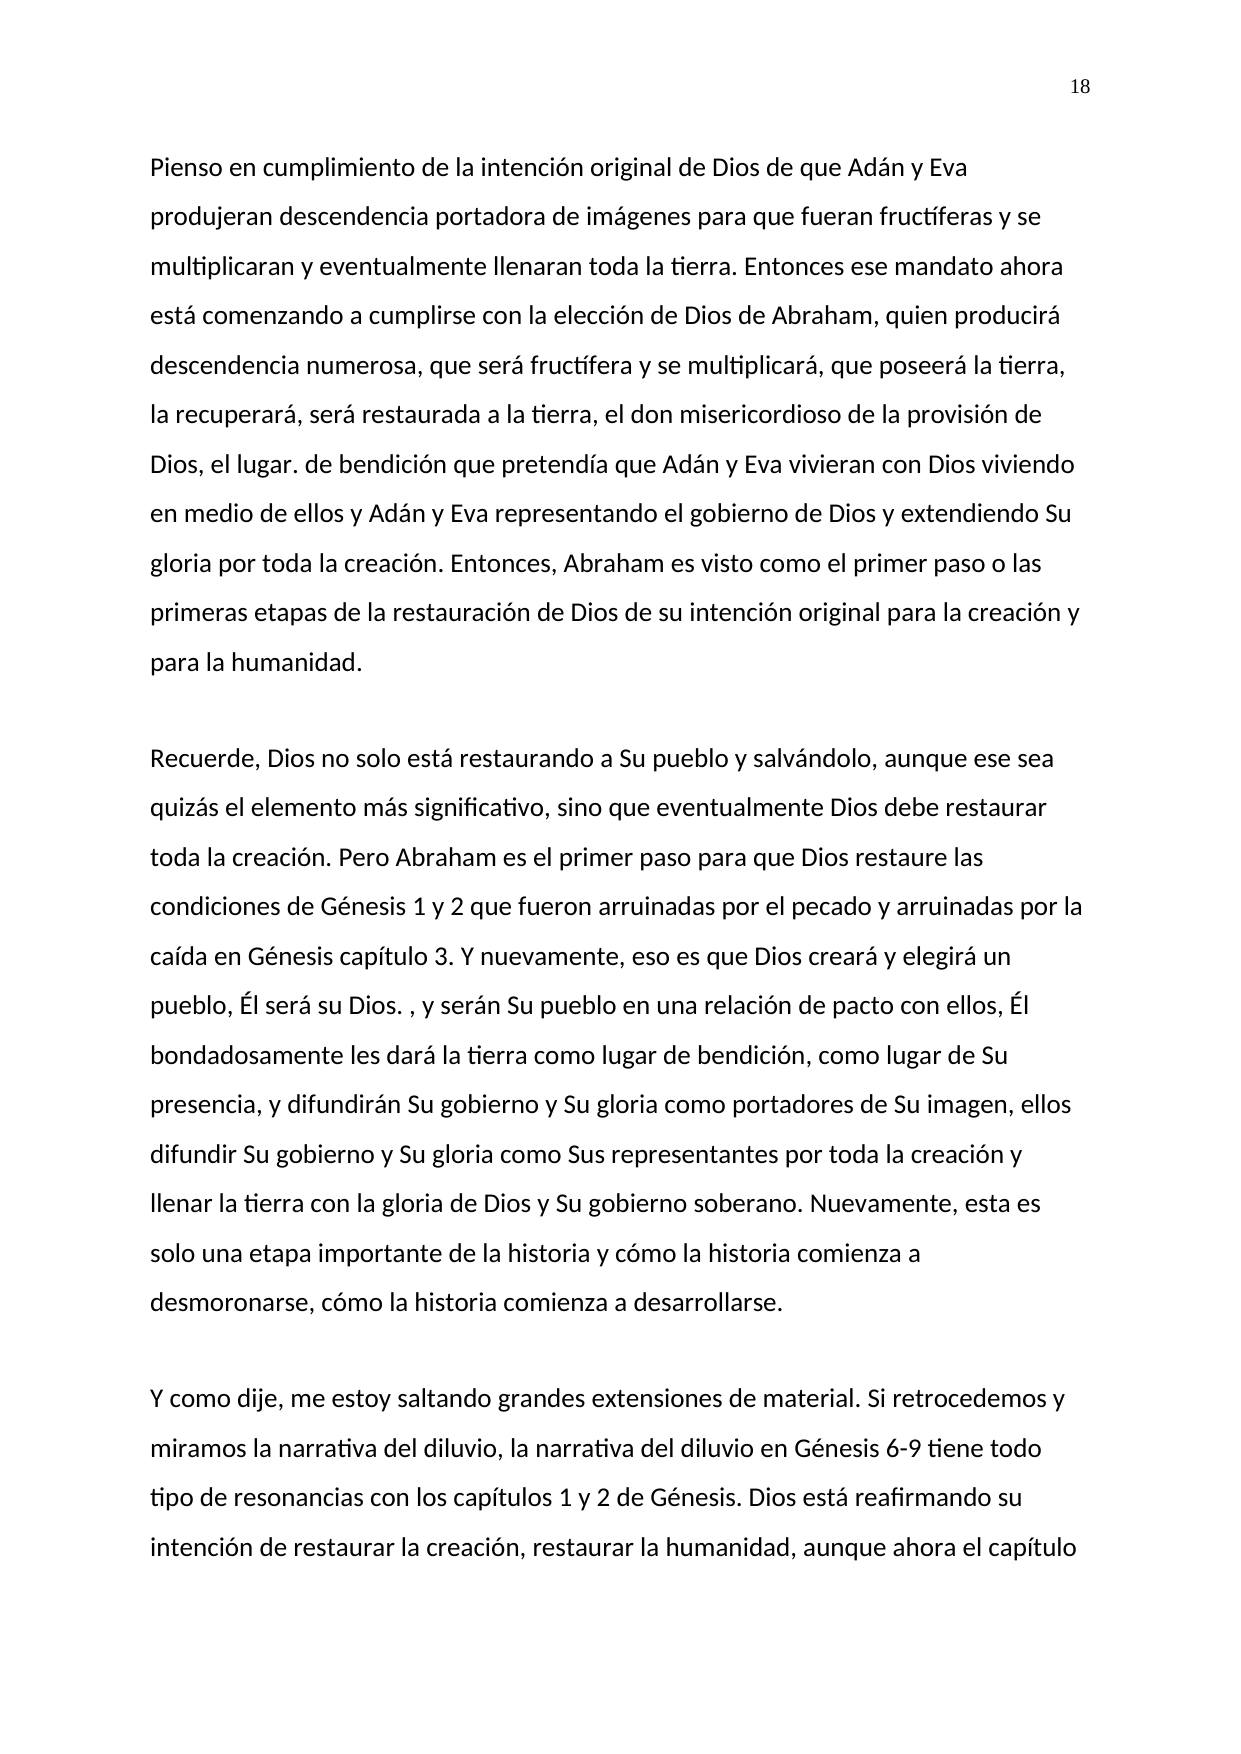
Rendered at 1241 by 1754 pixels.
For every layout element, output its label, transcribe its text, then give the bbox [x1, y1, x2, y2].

text Pienso en cumplimiento de la intención original de Dios de que Adán y Eva produjeran descendencia portadora de imágenes para que fueran fructíferas y se multiplicaran y eventualmente llenaran toda la tierra. Entonces ese mandato ahora está comenzando a cumplirse con la elección de Dios de Abraham, quien producirá descendencia numerosa, que será fructífera y se multiplicará, que poseerá la tierra, la recuperará, será restaurada a la tierra, el don misericordioso de la provisión de Dios, el lugar. de bendición que pretendía que Adán y Eva vivieran con Dios viviendo en medio de ellos y Adán y Eva representando el gobierno de Dios y extendiendo Su gloria por toda la creación. Entonces, Abraham es visto como el primer paso o las primeras etapas de la restauración de Dios de su intención original para la creación y para la humanidad. [150, 150, 1090, 678]
text Recuerde, Dios no solo está restaurando a Su pueblo y salvándolo, aunque ese sea quizás el elemento más significativo, sino que eventualmente Dios debe restaurar toda la creación. Pero Abraham es el primer paso para que Dios restaure las condiciones de Génesis 1 y 2 que fueron arruinadas por el pecado y arruinadas por la caída en Génesis capítulo 3. Y nuevamente, eso es que Dios creará y elegirá un pueblo, Él será su Dios. , y serán Su pueblo en una relación de pacto con ellos, Él bondadosamente les dará la tierra como lugar de bendición, como lugar de Su presencia, y difundirán Su gobierno y Su gloria como portadores de Su imagen, ellos difundir Su gobierno y Su gloria como Sus representantes por toda la creación y llenar la tierra con la gloria de Dios y Su gobierno soberano. Nuevamente, esta es solo una etapa importante de la historia y cómo la historia comienza a desmoronarse, cómo la historia comienza a desarrollarse. [150, 741, 1090, 1318]
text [150, 1381, 1090, 1563]
